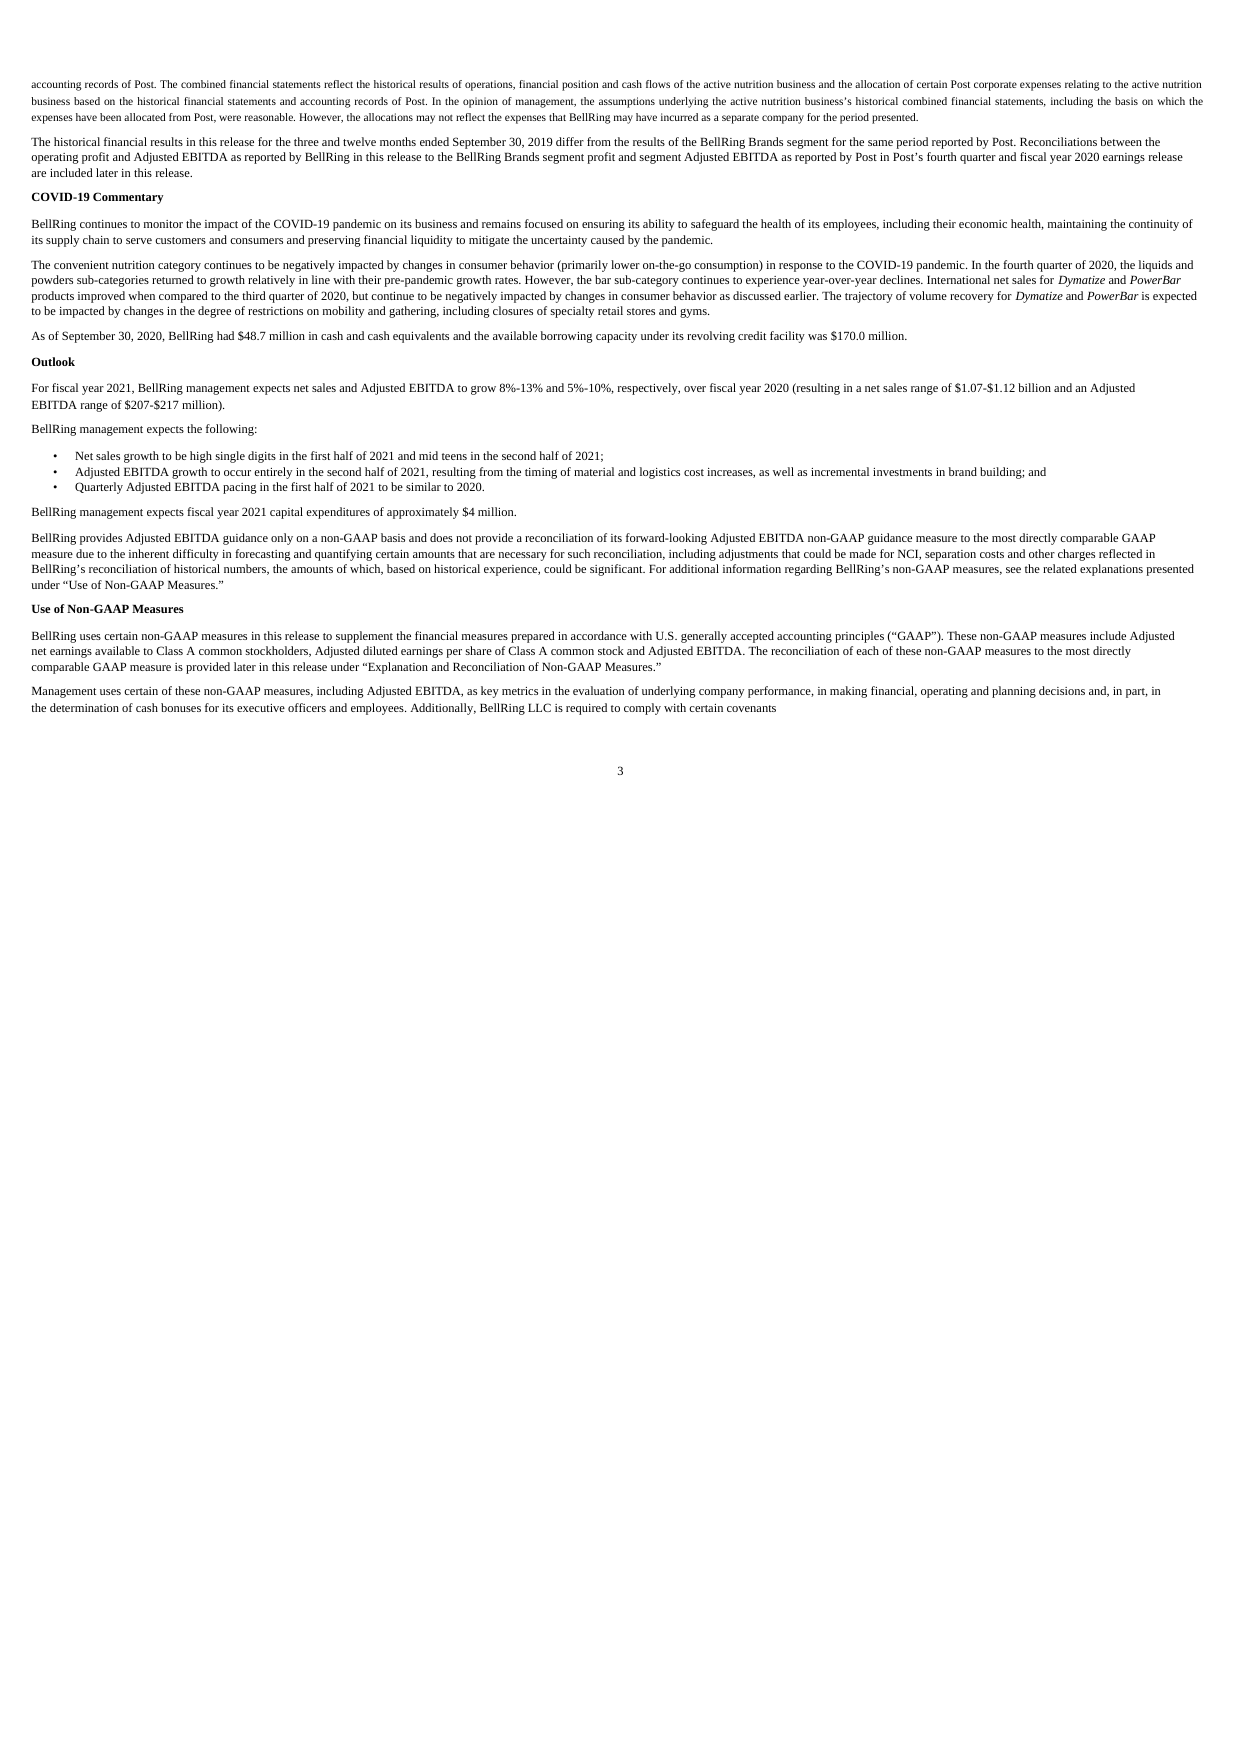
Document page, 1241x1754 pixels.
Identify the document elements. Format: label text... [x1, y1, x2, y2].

text Outlook [31, 354, 1209, 369]
text Management uses certain of these non-GAAP measures, including Adjusted EBITDA, as key metrics in the evaluation of underlying company performance, in making financial, operating and planning decisions and, in part, in the determination of cash bonuses for its executive officers and employees. Additionally, BellRing LLC is required to comply with certain covenants [31, 684, 1180, 715]
text BellRing management expects the following: [31, 422, 1209, 437]
text For fiscal year 2021, BellRing management expects net sales and Adjusted EBITDA to grow 8%-13% and 5%-10%, respectively, over fiscal year 2020 (resulting in a net sales range of $1.07-$1.12 billion and an Adjusted EBITDA range of $207-$217 million). [31, 381, 1184, 412]
text BellRing continues to monitor the impact of the COVID-19 pandemic on its business and remains focused on ensuring its ability to safeguard the health of its employees, including their economic health, maintaining the continuity of its supply chain to serve customers and consumers and preserving financial liquidity to mitigate the uncertainty caused by the pandemic. [31, 216, 1207, 247]
text accounting records of Post. The combined financial statements reflect the historical results of operations, financial position and cash flows of the active nutrition business and the allocation of certain Post corporate expenses relating to the active nutrition business based on the historical financial statements and accounting records of Post. In the opinion of management, the assumptions underlying the active nutrition business’s historical combined financial statements, including the basis on which the expenses have been allocated from Post, were reasonable. However, the allocations may not reflect the expenses that BellRing may have incurred as a separate company for the period presented. [31, 78, 1205, 124]
list Net sales growth to be high single digits in the first half of 2021 and mid teens in the second half of 2021; [53, 448, 1209, 463]
text BellRing management expects fiscal year 2021 capital expenditures of approximately $4 million. [31, 505, 1209, 519]
list Adjusted EBITDA growth to occur entirely in the second half of 2021, resulting from the timing of material and logistics cost increases, as well as incremental investments in brand building; and [53, 464, 1209, 479]
text 3 [31, 764, 1209, 778]
text BellRing uses certain non-GAAP measures in this release to supplement the financial measures prepared in accordance with U.S. generally accepted accounting principles (“GAAP”). These non-GAAP measures include Adjusted net earnings available to Class A common stockholders, Adjusted diluted earnings per share of Class A common stock and Adjusted EBITDA. The reconciliation of each of these non-GAAP measures to the most directly comparable GAAP measure is provided later in this release under “Explanation and Reconciliation of Non-GAAP Measures.” [31, 628, 1192, 674]
text The historical financial results in this release for the three and twelve months ended September 30, 2019 differ from the results of the BellRing Brands segment for the same period reported by Post. Reconciliations between the operating profit and Adjusted EBITDA as reported by BellRing in this release to the BellRing Brands segment profit and segment Adjusted EBITDA as reported by Post in Post’s fourth quarter and fiscal year 2020 earnings release are included later in this release. [31, 134, 1201, 180]
text The convenient nutrition category continues to be negatively impacted by changes in consumer behavior (primarily lower on-the-go consumption) in response to the COVID-19 pandemic. In the fourth quarter of 2020, the liquids and powders sub-categories returned to growth relatively in line with their pre-pandemic growth rates. However, the bar sub-category continues to experience year-over-year declines. International net sales for Dymatize and PowerBar products improved when compared to the third quarter of 2020, but continue to be negatively impacted by changes in consumer behavior as discussed earlier. The trajectory of volume recovery for Dymatize and PowerBar is expected to be impacted by changes in the degree of restrictions on mobility and gathering, including closures of specialty retail stores and gyms. [31, 258, 1209, 318]
text BellRing provides Adjusted EBITDA guidance only on a non-GAAP basis and does not provide a reconciliation of its forward-looking Adjusted EBITDA non-GAAP guidance measure to the most directly comparable GAAP measure due to the inherent difficulty in forecasting and quantifying certain amounts that are necessary for such reconciliation, including adjustments that could be made for NCI, separation costs and other charges reflected in BellRing’s reconciliation of historical numbers, the amounts of which, based on historical experience, could be significant. For additional information regarding BellRing’s non-GAAP measures, see the related explanations presented under “Use of Non-GAAP Measures.” [31, 531, 1201, 592]
text As of September 30, 2020, BellRing had $48.7 million in cash and cash equivalents and the available borrowing capacity under its revolving credit facility was $170.0 million. [31, 329, 1209, 343]
text Use of Non-GAAP Measures [31, 602, 1209, 616]
text COVID-19 Commentary [31, 190, 1209, 204]
list Quarterly Adjusted EBITDA pacing in the first half of 2021 to be similar to 2020. [53, 479, 1209, 494]
